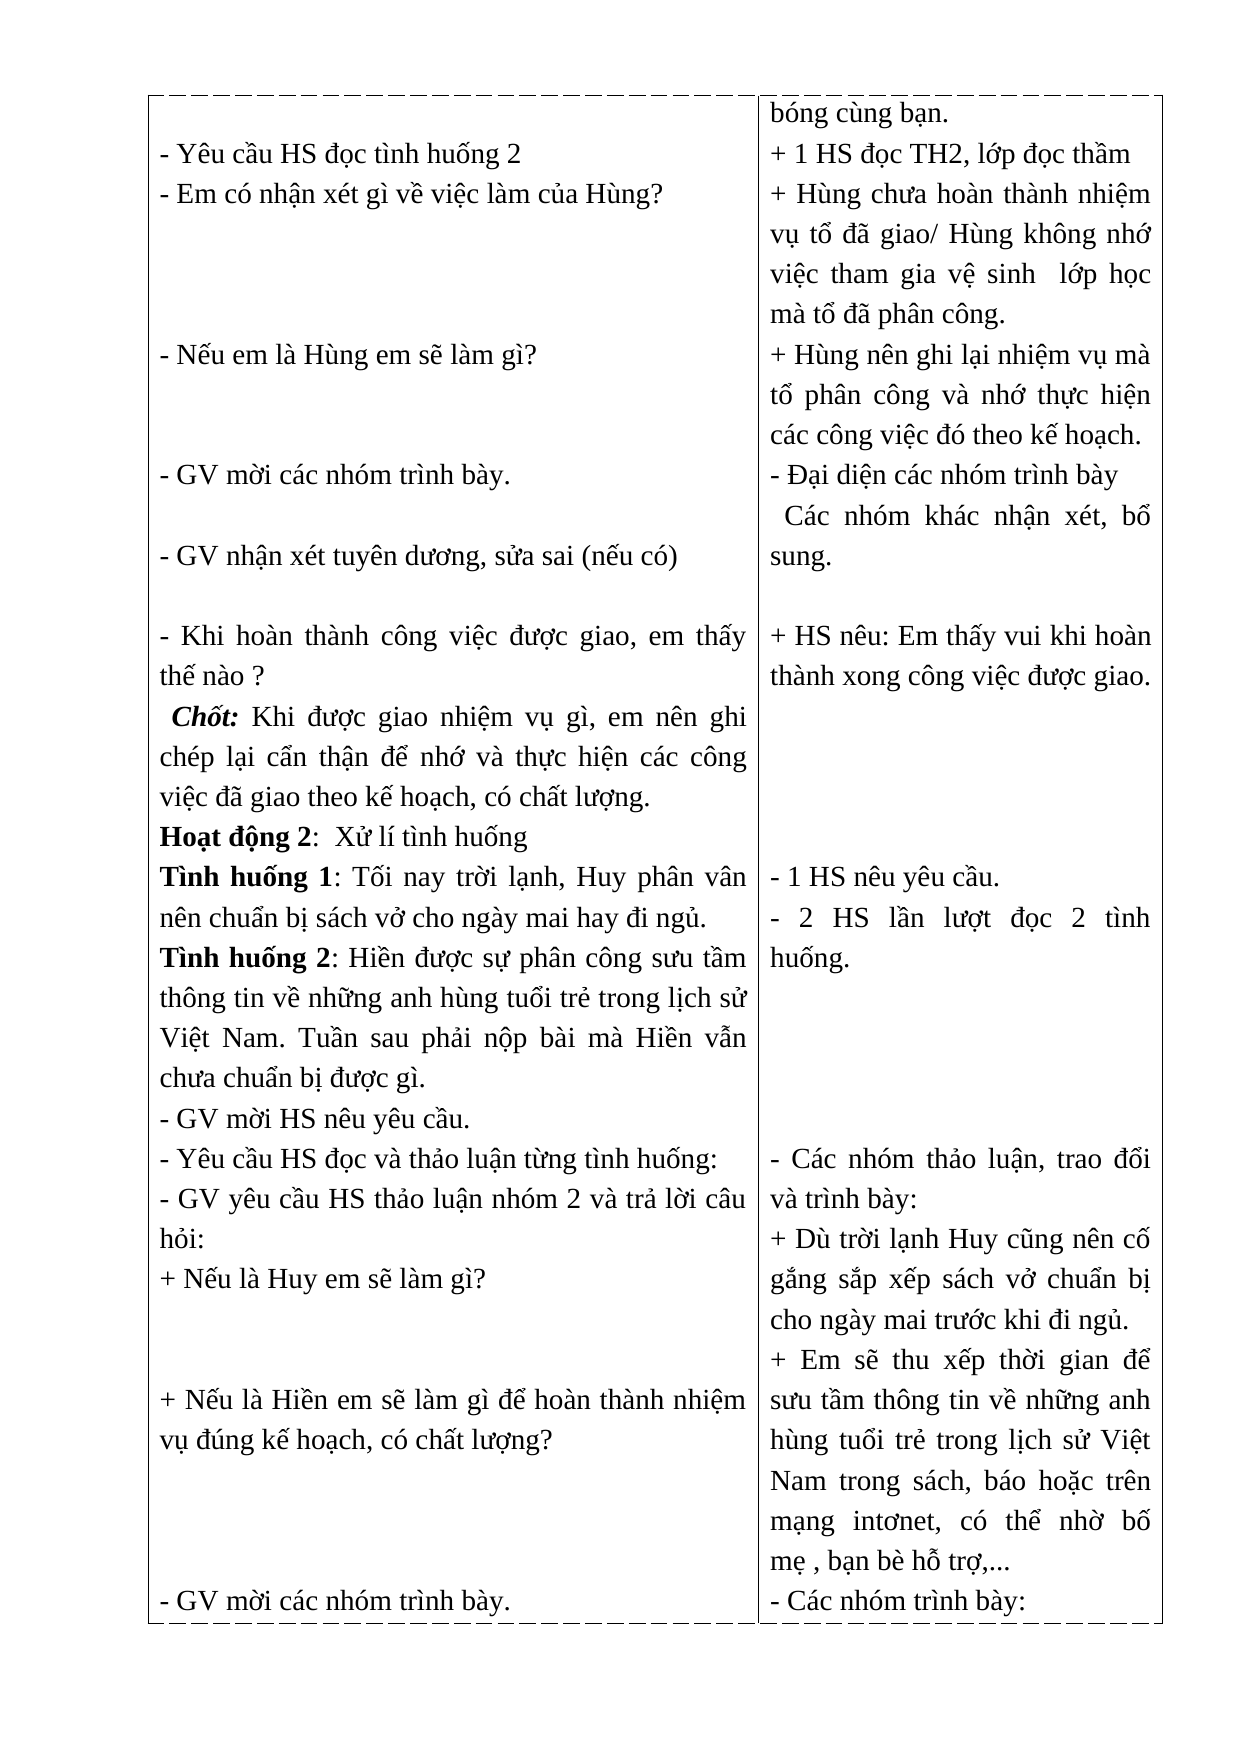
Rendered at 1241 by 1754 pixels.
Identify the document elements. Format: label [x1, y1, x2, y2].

table_cell [149, 95, 758, 1622]
table_cell [759, 95, 1162, 1622]
